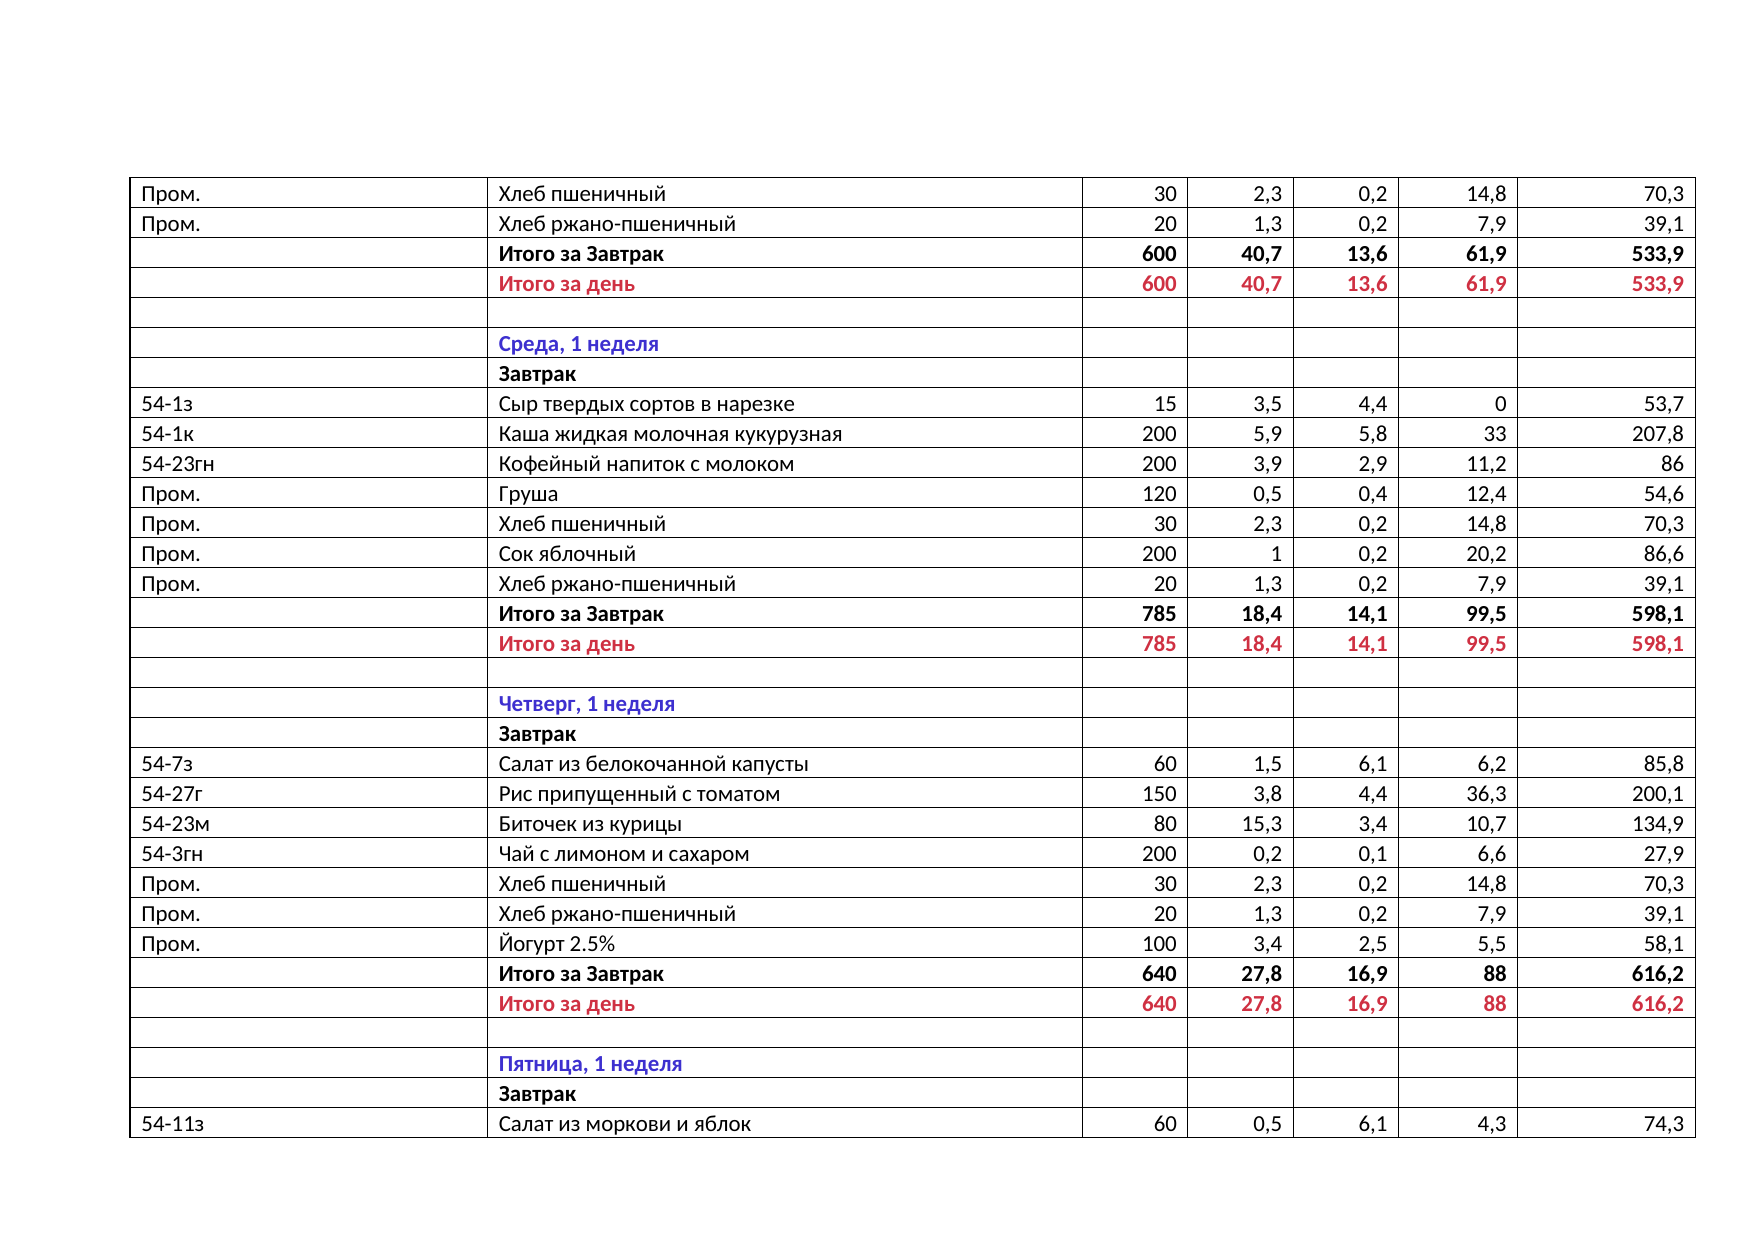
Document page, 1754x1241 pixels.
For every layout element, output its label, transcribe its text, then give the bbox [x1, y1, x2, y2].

table_cell Хлеб ржано-пшеничный [488, 208, 1082, 237]
table_cell 70,3 [1518, 508, 1695, 537]
table_cell 3,9 [1188, 448, 1293, 477]
table_cell 5,5 [1399, 928, 1517, 957]
table_cell 785 [1083, 628, 1187, 657]
table_cell 200 [1083, 838, 1187, 867]
table_cell 7,9 [1399, 208, 1517, 237]
table_cell 6,1 [1294, 748, 1398, 777]
table_cell Завтрак [488, 1078, 1082, 1107]
table_cell 88 [1399, 958, 1517, 987]
table_cell 0,1 [1294, 838, 1398, 867]
table_cell [1399, 1018, 1517, 1047]
table_cell Кофейный напиток с молоком [488, 448, 1082, 477]
table_cell 134,9 [1518, 808, 1695, 837]
table_cell 4,4 [1294, 778, 1398, 807]
table_cell Пром. [131, 208, 487, 237]
table_cell 200 [1083, 418, 1187, 447]
table_cell [1294, 1018, 1398, 1047]
table_cell 54-3гн [131, 838, 487, 867]
table_cell 0,2 [1294, 178, 1398, 207]
table_cell 14,8 [1399, 508, 1517, 537]
table_cell [1188, 1078, 1293, 1107]
table_cell 99,5 [1399, 628, 1517, 657]
table_cell [1083, 718, 1187, 747]
table_cell 2,3 [1188, 508, 1293, 537]
table_cell 200 [1083, 538, 1187, 567]
table_cell 86 [1518, 448, 1695, 477]
table_cell 640 [1083, 958, 1187, 987]
table_cell Пром. [131, 478, 487, 507]
table_cell [1399, 718, 1517, 747]
table_cell 16,9 [1294, 988, 1398, 1017]
table_cell [1294, 328, 1398, 357]
table_cell [1083, 1078, 1187, 1107]
table_cell [1399, 658, 1517, 687]
table_cell [488, 298, 1082, 327]
table_cell [1083, 658, 1187, 687]
table_cell 15,3 [1188, 808, 1293, 837]
table_cell Салат из моркови и яблок [488, 1108, 1082, 1137]
table_cell 2,3 [1188, 868, 1293, 897]
table_cell 2,3 [1188, 178, 1293, 207]
table_cell [1188, 1018, 1293, 1047]
table_cell Хлеб пшеничный [488, 868, 1082, 897]
table_cell [1188, 718, 1293, 747]
table_cell 3,5 [1188, 388, 1293, 417]
table_cell [131, 688, 487, 717]
table_cell 70,3 [1518, 178, 1695, 207]
table_cell 0,2 [1188, 838, 1293, 867]
table_cell [131, 298, 487, 327]
table_cell [1188, 328, 1293, 357]
table_cell Груша [488, 478, 1082, 507]
table_cell [131, 1018, 487, 1047]
table_cell 39,1 [1518, 208, 1695, 237]
table_cell [1518, 328, 1695, 357]
table_cell [131, 598, 487, 627]
table_cell Рис припущенный с томатом [488, 778, 1082, 807]
table_cell 39,1 [1518, 898, 1695, 927]
table_cell 70,3 [1518, 868, 1695, 897]
table_cell 15 [1083, 388, 1187, 417]
table_cell 39,1 [1518, 568, 1695, 597]
table_cell 60 [1083, 1108, 1187, 1137]
table_cell 598,1 [1518, 598, 1695, 627]
table_cell [131, 988, 487, 1017]
table_cell 30 [1083, 178, 1187, 207]
table_cell 1,5 [1188, 748, 1293, 777]
table_cell Сок яблочный [488, 538, 1082, 567]
table_cell 0,4 [1294, 478, 1398, 507]
table_cell Четверг, 1 неделя [488, 688, 1082, 717]
table_cell 14,1 [1294, 598, 1398, 627]
table_cell 20 [1083, 208, 1187, 237]
table_cell 99,5 [1399, 598, 1517, 627]
table_cell [1083, 1018, 1187, 1047]
table_cell 0,2 [1294, 208, 1398, 237]
table_cell 0,2 [1294, 508, 1398, 537]
table_cell [131, 1048, 487, 1077]
table_cell 1,3 [1188, 568, 1293, 597]
table_cell Итого за день [488, 628, 1082, 657]
table_cell 150 [1083, 778, 1187, 807]
table_cell [1188, 358, 1293, 387]
table_cell Итого за Завтрак [488, 598, 1082, 627]
table_cell 207,8 [1518, 418, 1695, 447]
table_cell [488, 1018, 1082, 1047]
table_cell 16,9 [1294, 958, 1398, 987]
table_cell 0,2 [1294, 898, 1398, 927]
table_cell 785 [1083, 598, 1187, 627]
table_cell 18,4 [1188, 628, 1293, 657]
table_cell Пром. [131, 568, 487, 597]
table_cell 200,1 [1518, 778, 1695, 807]
table_cell Итого за день [488, 988, 1082, 1017]
table_cell 36,3 [1399, 778, 1517, 807]
table_cell [1294, 1048, 1398, 1077]
table_cell [1399, 328, 1517, 357]
table_cell 600 [1083, 268, 1187, 297]
table_cell [131, 718, 487, 747]
table_cell 40,7 [1188, 268, 1293, 297]
table_cell 14,8 [1399, 868, 1517, 897]
table_cell 53,7 [1518, 388, 1695, 417]
table_cell [1518, 658, 1695, 687]
table_cell Пятница, 1 неделя [488, 1048, 1082, 1077]
table_cell 18,4 [1188, 598, 1293, 627]
table_cell [1083, 328, 1187, 357]
table_cell 100 [1083, 928, 1187, 957]
table_cell 6,2 [1399, 748, 1517, 777]
table_cell Чай с лимоном и сахаром [488, 838, 1082, 867]
table_cell 60 [1083, 748, 1187, 777]
table_cell 54-1к [131, 418, 487, 447]
table_cell 27,9 [1518, 838, 1695, 867]
table_cell [1188, 298, 1293, 327]
table_cell 54-11з [131, 1108, 487, 1137]
table_cell 27,8 [1188, 958, 1293, 987]
table_cell Каша жидкая молочная кукурузная [488, 418, 1082, 447]
table_cell 4,3 [1399, 1108, 1517, 1137]
table_cell 14,1 [1294, 628, 1398, 657]
table_cell [1399, 1078, 1517, 1107]
table_cell [1399, 1048, 1517, 1077]
table_cell Итого за Завтрак [488, 238, 1082, 267]
table_cell Итого за день [488, 268, 1082, 297]
table_cell 5,9 [1188, 418, 1293, 447]
table_cell Итого за Завтрак [488, 958, 1082, 987]
table_cell 20 [1083, 898, 1187, 927]
table_cell 0,2 [1294, 868, 1398, 897]
table_cell 20,2 [1399, 538, 1517, 567]
table_cell 54,6 [1518, 478, 1695, 507]
table_cell 7,9 [1399, 568, 1517, 597]
table_cell 0,5 [1188, 1108, 1293, 1137]
table_cell [1083, 298, 1187, 327]
table_cell Завтрак [488, 718, 1082, 747]
table_cell [1294, 358, 1398, 387]
table_cell 600 [1083, 238, 1187, 267]
table_cell [1399, 358, 1517, 387]
table_cell 40,7 [1188, 238, 1293, 267]
table_cell [1083, 358, 1187, 387]
table_cell 13,6 [1294, 268, 1398, 297]
table_cell [1188, 688, 1293, 717]
table_cell 5,8 [1294, 418, 1398, 447]
table_cell [1188, 1048, 1293, 1077]
table_cell 2,5 [1294, 928, 1398, 957]
table_cell [1399, 298, 1517, 327]
table_cell 120 [1083, 478, 1187, 507]
table_cell 33 [1399, 418, 1517, 447]
table_cell 533,9 [1518, 238, 1695, 267]
table_cell 0,2 [1294, 568, 1398, 597]
table_cell 10,7 [1399, 808, 1517, 837]
table_cell 3,4 [1188, 928, 1293, 957]
table_cell 30 [1083, 508, 1187, 537]
table_cell 13,6 [1294, 238, 1398, 267]
table_cell [131, 658, 487, 687]
table_cell Среда, 1 неделя [488, 328, 1082, 357]
table_cell 0,5 [1188, 478, 1293, 507]
table_cell 86,6 [1518, 538, 1695, 567]
table_cell Пром. [131, 898, 487, 927]
table_cell 2,9 [1294, 448, 1398, 477]
table_cell 74,3 [1518, 1108, 1695, 1137]
table_cell 0 [1399, 388, 1517, 417]
table_cell [1294, 718, 1398, 747]
table_cell 20 [1083, 568, 1187, 597]
table_cell 1 [1188, 538, 1293, 567]
table_cell 54-1з [131, 388, 487, 417]
table_cell [488, 658, 1082, 687]
table_cell Пром. [131, 508, 487, 537]
table_cell 6,1 [1294, 1108, 1398, 1137]
table_cell Сыр твердых сортов в нарезке [488, 388, 1082, 417]
table_cell [1518, 688, 1695, 717]
table_cell Пром. [131, 538, 487, 567]
table_cell 7,9 [1399, 898, 1517, 927]
table_cell Хлеб пшеничный [488, 178, 1082, 207]
table_cell Биточек из курицы [488, 808, 1082, 837]
table_cell 1,3 [1188, 208, 1293, 237]
table_cell 1,3 [1188, 898, 1293, 927]
table_cell [1083, 688, 1187, 717]
table_cell [131, 1078, 487, 1107]
table_cell 54-23гн [131, 448, 487, 477]
table_cell 616,2 [1518, 958, 1695, 987]
table_cell [131, 358, 487, 387]
table_cell Хлеб ржано-пшеничный [488, 568, 1082, 597]
table_cell [131, 238, 487, 267]
table_cell Хлеб ржано-пшеничный [488, 898, 1082, 927]
table_cell 54-27г [131, 778, 487, 807]
table_cell 11,2 [1399, 448, 1517, 477]
table_cell 200 [1083, 448, 1187, 477]
table_cell 533,9 [1518, 268, 1695, 297]
table_cell [1518, 1018, 1695, 1047]
table_cell 640 [1083, 988, 1187, 1017]
table_cell Хлеб пшеничный [488, 508, 1082, 537]
table_cell [1518, 718, 1695, 747]
table_cell 85,8 [1518, 748, 1695, 777]
table_cell [131, 328, 487, 357]
table_cell 54-23м [131, 808, 487, 837]
table_cell [1518, 298, 1695, 327]
table_cell 12,4 [1399, 478, 1517, 507]
table_cell 3,8 [1188, 778, 1293, 807]
table_cell [1294, 1078, 1398, 1107]
table_cell 88 [1399, 988, 1517, 1017]
table_cell Салат из белокочанной капусты [488, 748, 1082, 777]
table_cell 58,1 [1518, 928, 1695, 957]
table_cell 0,2 [1294, 538, 1398, 567]
table_cell [1399, 688, 1517, 717]
table_cell [1518, 358, 1695, 387]
table_cell Завтрак [488, 358, 1082, 387]
table_cell 3,4 [1294, 808, 1398, 837]
table_cell 30 [1083, 868, 1187, 897]
table_cell 598,1 [1518, 628, 1695, 657]
table_cell [1294, 658, 1398, 687]
table_cell 61,9 [1399, 238, 1517, 267]
table_cell [1518, 1078, 1695, 1107]
table_cell [1188, 658, 1293, 687]
table_cell 80 [1083, 808, 1187, 837]
table_cell [1083, 1048, 1187, 1077]
table_cell [1294, 688, 1398, 717]
table_cell [131, 628, 487, 657]
table_cell [131, 268, 487, 297]
table_cell 4,4 [1294, 388, 1398, 417]
table_cell [1518, 1048, 1695, 1077]
table_cell 6,6 [1399, 838, 1517, 867]
table_cell 616,2 [1518, 988, 1695, 1017]
table_cell [131, 958, 487, 987]
table_cell 27,8 [1188, 988, 1293, 1017]
table_cell Пром. [131, 178, 487, 207]
table_cell Йогурт 2.5% [488, 928, 1082, 957]
table_cell 14,8 [1399, 178, 1517, 207]
table_cell Пром. [131, 868, 487, 897]
table_cell [1294, 298, 1398, 327]
table_cell 61,9 [1399, 268, 1517, 297]
table_cell Пром. [131, 928, 487, 957]
table_cell 54-7з [131, 748, 487, 777]
